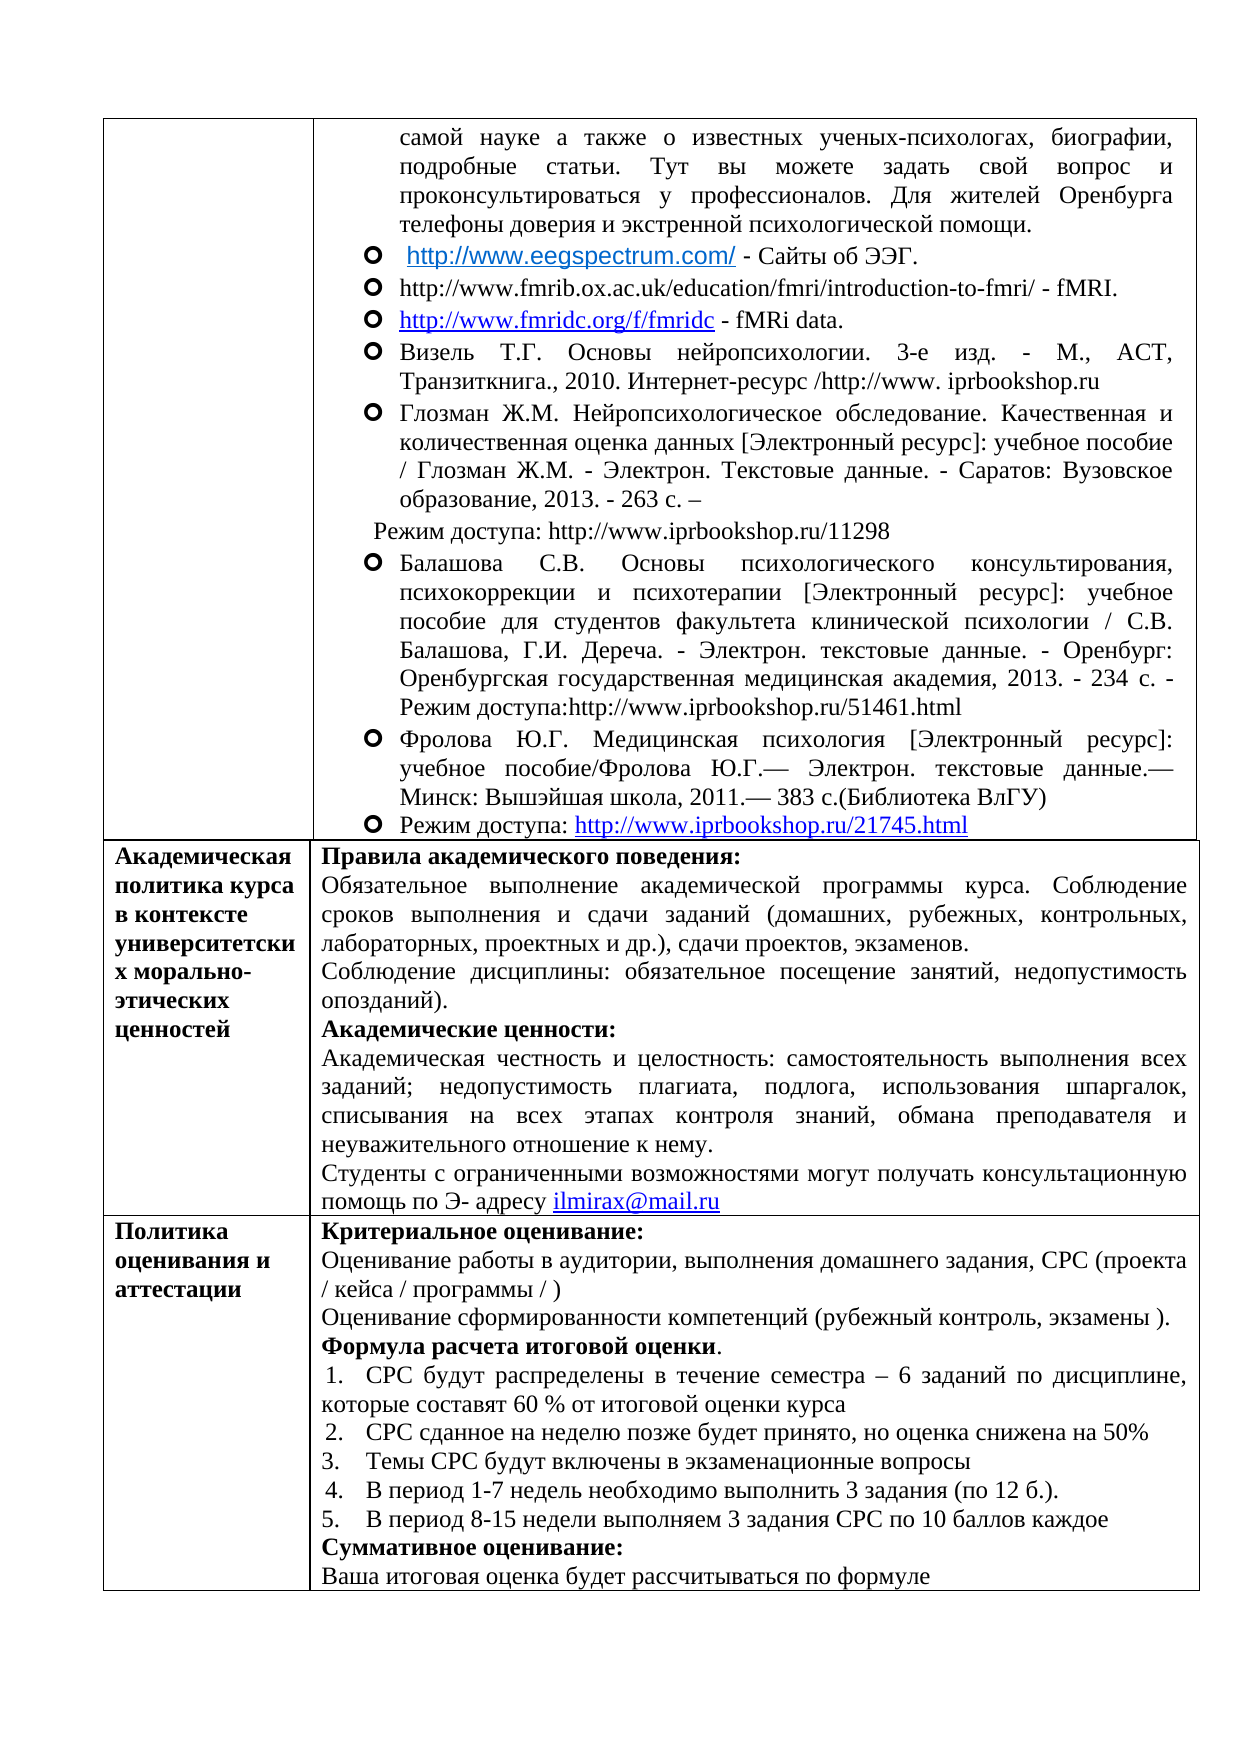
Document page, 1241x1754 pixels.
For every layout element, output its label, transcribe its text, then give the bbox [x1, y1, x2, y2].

table_header Правила академического поведения: Обязательное выполнение академической программы курса. Соблюдение сроков выполнения и сдачи заданий (домашних, рубежных, контрольных, лабораторных, проектных и др.), сдачи проектов, экзаменов. Соблюдение дисциплины: обязательное посещение занятий, недопустимость опозданий). Академические ценности: Академическая честность и целостность: самостоятельность выполнения всех заданий; недопустимость плагиата, подлога, использования шпаргалок, списывания на всех этапах контроля знаний, обмана преподавателя и неуважительного отношение к нему. Студенты с ограниченными возможностями могут получать консультационную помощь по Э- адресу ilmirax@mail.ru [311, 841, 1199, 1215]
table_header Академическая политика курса в контексте университетских морально-этических ценностей [104, 841, 309, 1215]
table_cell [314, 119, 1196, 839]
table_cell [104, 1216, 309, 1590]
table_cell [104, 119, 313, 839]
